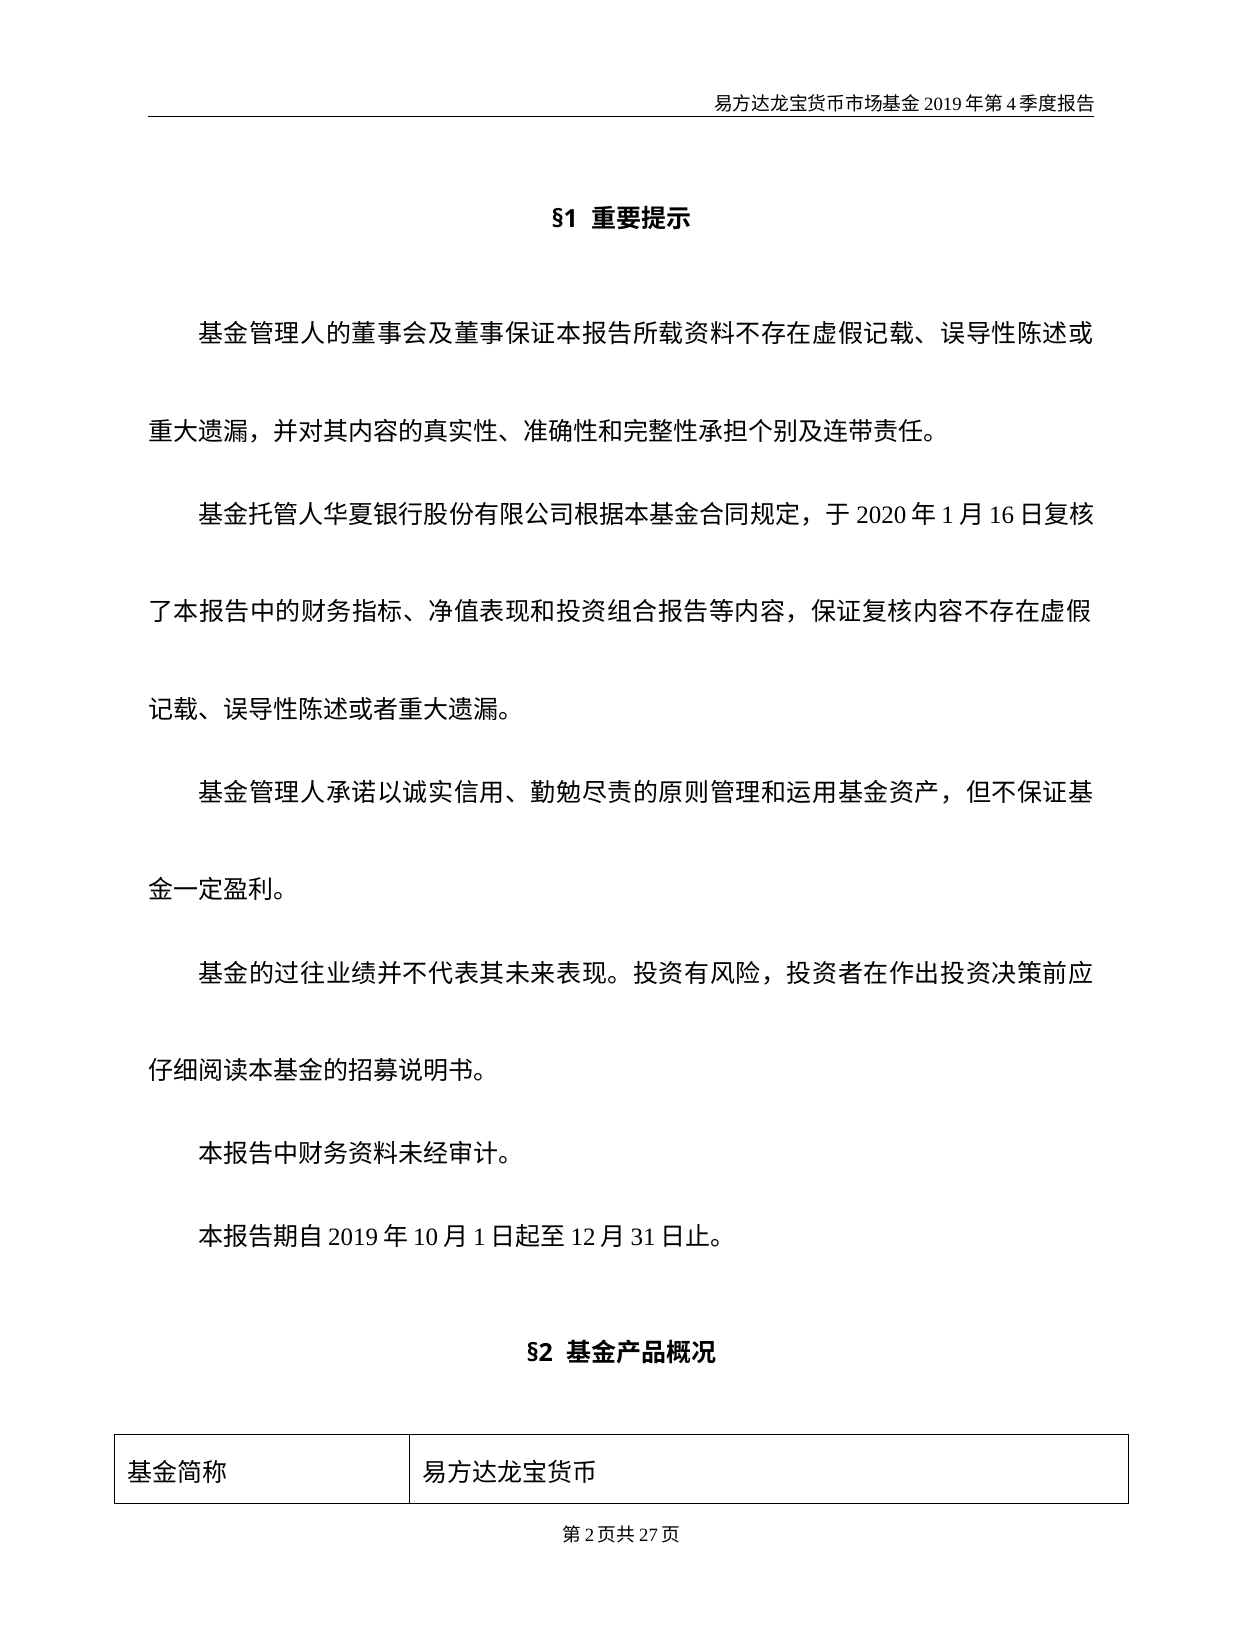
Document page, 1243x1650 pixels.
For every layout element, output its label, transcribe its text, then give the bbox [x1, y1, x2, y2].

text 基金管理人承诺以诚实信用、勤勉尽责的原则管理和运用基金资产，但不保证基金一定盈利。 [148, 758, 1094, 921]
text 基金管理人的董事会及董事保证本报告所载资料不存在虚假记载、误导性陈述或重大遗漏，并对其内容的真实性、准确性和完整性承担个别及连带责任。 [148, 299, 1094, 462]
subtitle §1 重要提示 [148, 184, 1094, 249]
table_header 基金简称 [115, 1435, 409, 1503]
text 本报告期自2019年10月1日起至12月31日止。 [148, 1202, 1094, 1267]
text 本报告中财务资料未经审计。 [148, 1119, 1094, 1184]
text 基金的过往业绩并不代表其未来表现。投资有风险，投资者在作出投资决策前应仔细阅读本基金的招募说明书。 [148, 939, 1094, 1101]
table_header 易方达龙宝货币 [410, 1435, 1128, 1503]
text 基金托管人华夏银行股份有限公司根据本基金合同规定，于2020年1月16日复核了本报告中的财务指标、净值表现和投资组合报告等内容，保证复核内容不存在虚假记载、误导性陈述或者重大遗漏。 [148, 480, 1094, 740]
subtitle §2 基金产品概况 [148, 1318, 1094, 1383]
